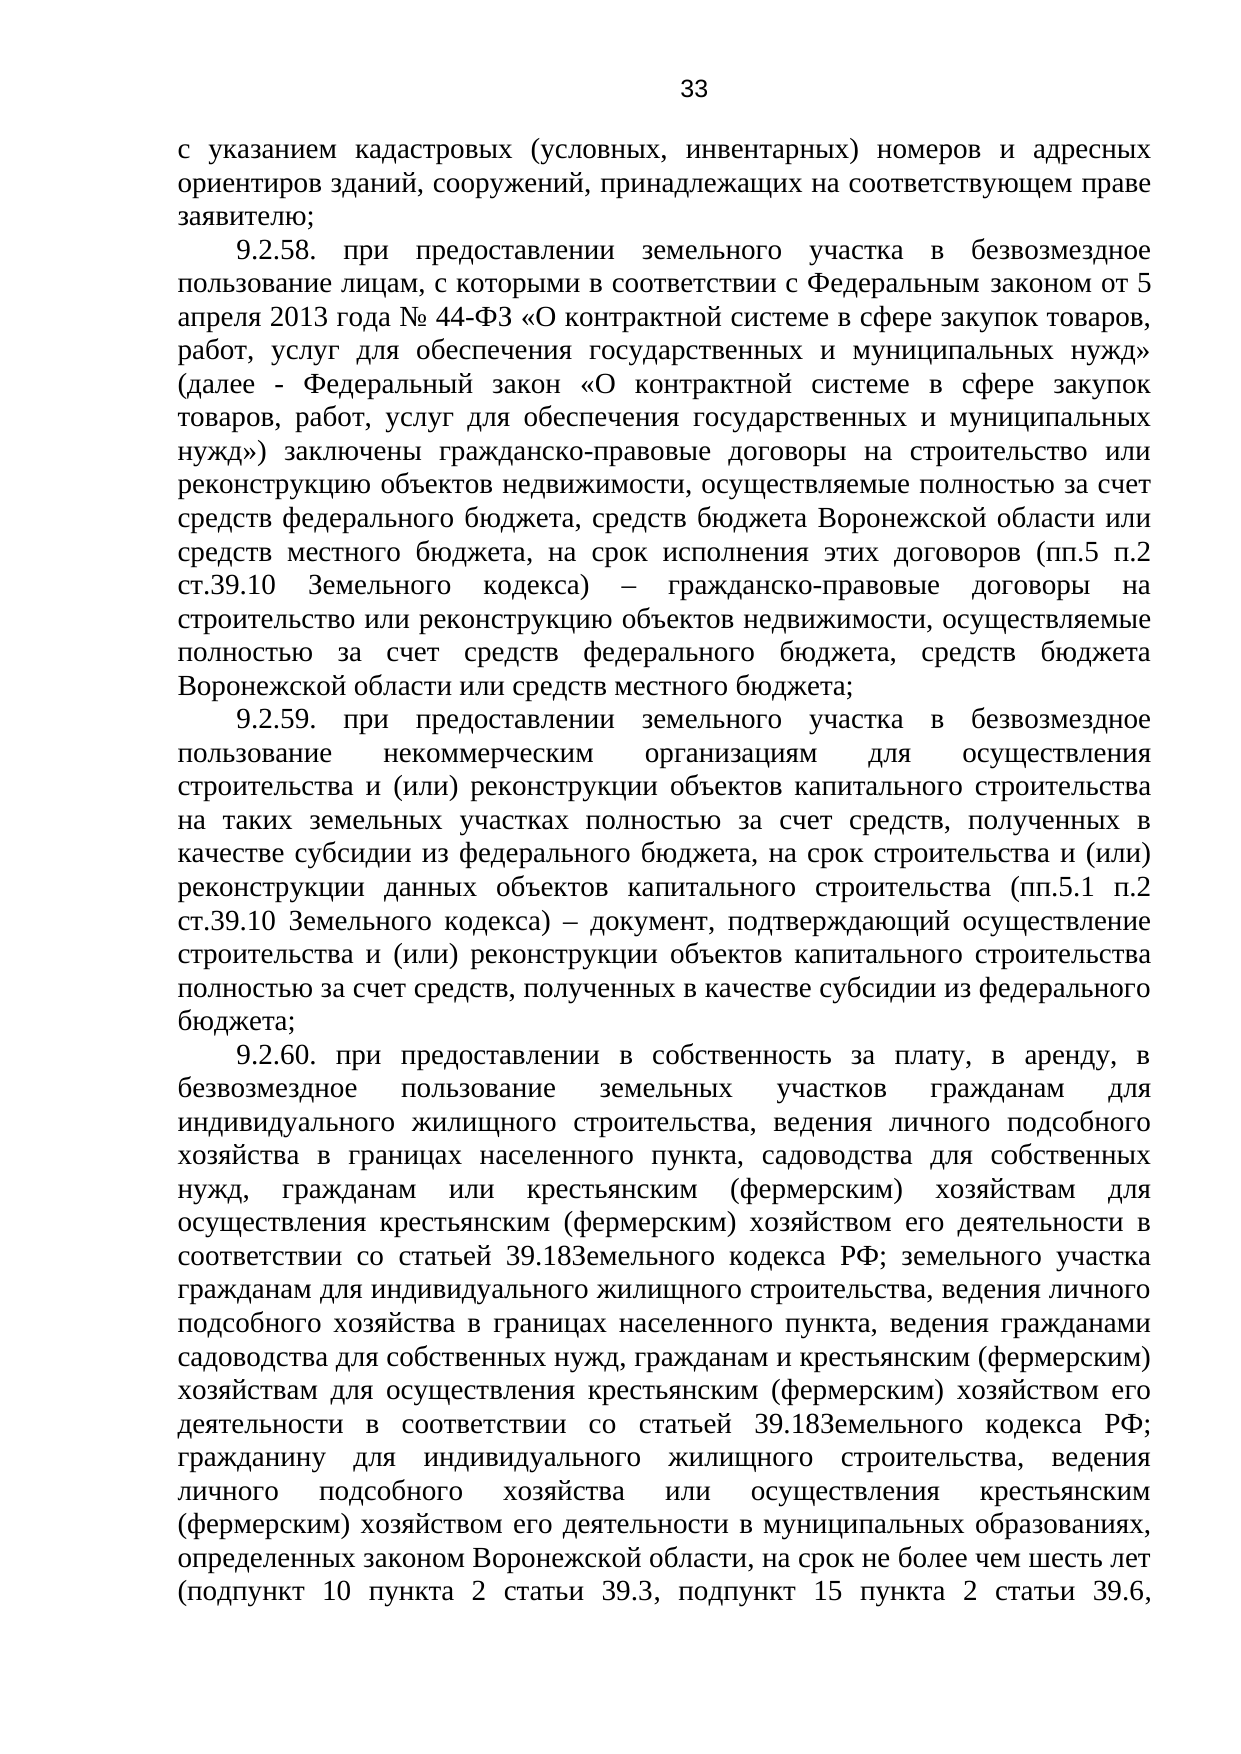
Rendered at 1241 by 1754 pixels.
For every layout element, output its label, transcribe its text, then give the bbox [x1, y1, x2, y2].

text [177, 1037, 1152, 1607]
text 9.2.59. при предоставлении земельного участка в безвозмездное пользование некоммерческим организациям для осуществления строительства и (или) реконструкции объектов капитального строительства на таких земельных участках полностью за счет средств, полученных в качестве субсидии из федерального бюджета, на срок строительства и (или) реконструкции данных объектов капитального строительства (пп.5.1 п.2 ст.39.10 Земельного кодекса) – документ, подтверждающий осуществление строительства и (или) реконструкции объектов капитального строительства полностью за счет средств, полученных в качестве субсидии из федерального бюджета; [177, 701, 1152, 1037]
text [177, 131, 1152, 232]
text 9.2.58. при предоставлении земельного участка в безвозмездное пользование лицам, с которыми в соответствии с Федеральным законом от 5 апреля 2013 года № 44-ФЗ «О контрактной системе в сфере закупок товаров, работ, услуг для обеспечения государственных и муниципальных нужд» (далее - Федеральный закон «О контрактной системе в сфере закупок товаров, работ, услуг для обеспечения государственных и муниципальных нужд») заключены гражданско-правовые договоры на строительство или реконструкцию объектов недвижимости, осуществляемые полностью за счет средств федерального бюджета, средств бюджета Воронежской области или средств местного бюджета, на срок исполнения этих договоров (пп.5 п.2 ст.39.10 Земельного кодекса) – гражданско-правовые договоры на строительство или реконструкцию объектов недвижимости, осуществляемые полностью за счет средств федерального бюджета, средств бюджета Воронежской области или средств местного бюджета; [177, 232, 1152, 701]
